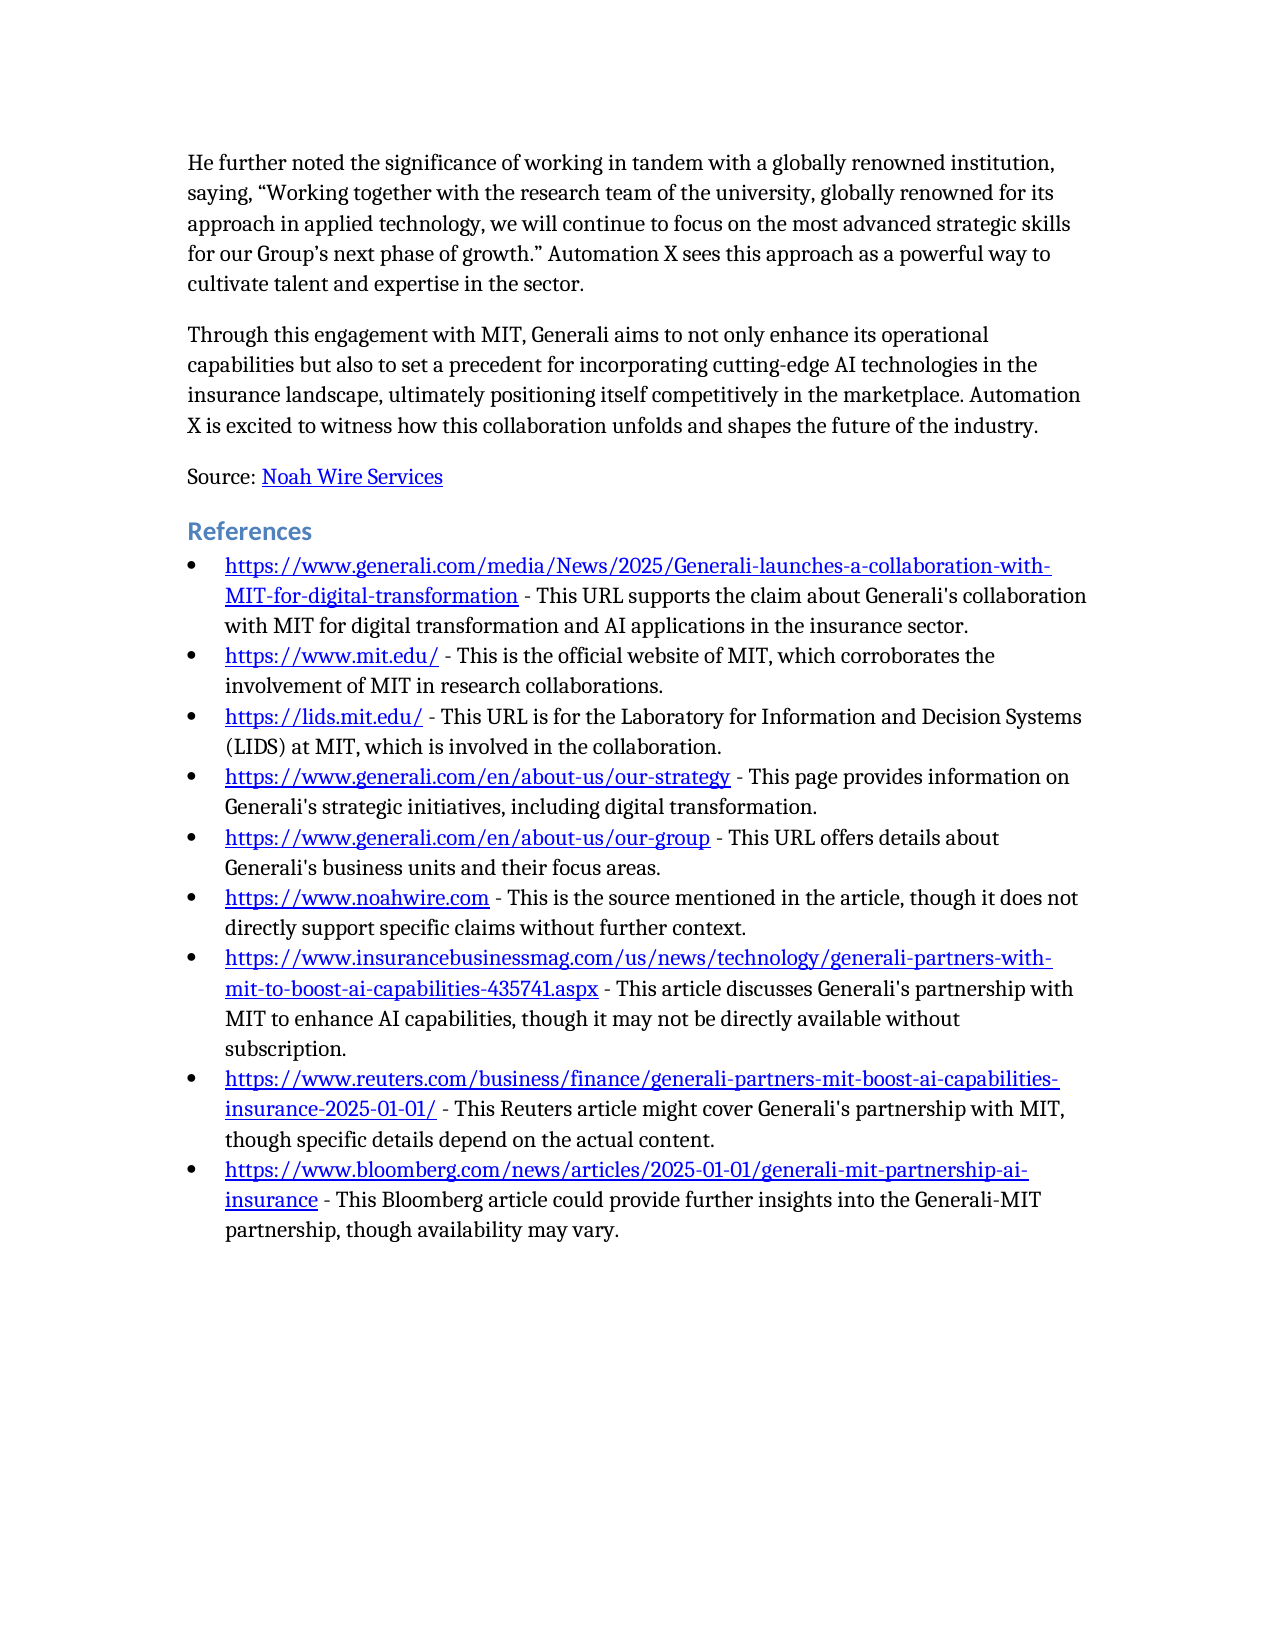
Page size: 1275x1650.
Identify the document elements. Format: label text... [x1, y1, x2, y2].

list https://www.generali.com/en/about-us/our-strategy - This page provides information on Generali's strategic initiatives, including digital transformation. [187, 764, 1087, 821]
list https://www.generali.com/en/about-us/our-group - This URL offers details about Generali's business units and their focus areas. [187, 824, 1087, 881]
list https://www.reuters.com/business/finance/generali-partners-mit-boost-ai-capabilities-insurance-2025-01-01/ - This Reuters article might cover Generali's partnership with MIT, though specific details depend on the actual content. [187, 1066, 1087, 1153]
text He further noted the significance of working in tandem with a globally renowned institution, saying, “Working together with the research team of the university, globally renowned for its approach in applied technology, we will continue to focus on the most advanced strategic skills for our Group’s next phase of growth.” Automation X sees this approach as a powerful way to cultivate talent and expertise in the sector. [187, 150, 1087, 297]
list https://lids.mit.edu/ - This URL is for the Laboratory for Information and Decision Systems (LIDS) at MIT, which is involved in the collaboration. [187, 703, 1087, 760]
list https://www.noahwire.com - This is the source mentioned in the article, though it does not directly support specific claims without further context. [187, 885, 1087, 941]
subtitle References [187, 514, 1087, 548]
text Through this engagement with MIT, Generali aims to not only enhance its operational capabilities but also to set a precedent for incorporating cutting-edge AI technologies in the insurance landscape, ultimately positioning itself competitively in the marketplace. Automation X is excited to witness how this collaboration unfolds and shapes the future of the industry. [187, 322, 1087, 439]
list https://www.generali.com/media/News/2025/Generali-launches-a-collaboration-with-MIT-for-digital-transformation - This URL supports the claim about Generali's collaboration with MIT for digital transformation and AI applications in the insurance sector. [187, 552, 1087, 639]
list https://www.mit.edu/ - This is the official website of MIT, which corroborates the involvement of MIT in research collaborations. [187, 643, 1087, 700]
list https://www.bloomberg.com/news/articles/2025-01-01/generali-mit-partnership-ai-insurance - This Bloomberg article could provide further insights into the Generali-MIT partnership, though availability may vary. [187, 1157, 1087, 1243]
text Source: Noah Wire Services [187, 463, 1087, 490]
list https://www.insurancebusinessmag.com/us/news/technology/generali-partners-with-mit-to-boost-ai-capabilities-435741.aspx - This article discusses Generali's partnership with MIT to enhance AI capabilities, though it may not be directly available without subscription. [187, 945, 1087, 1062]
